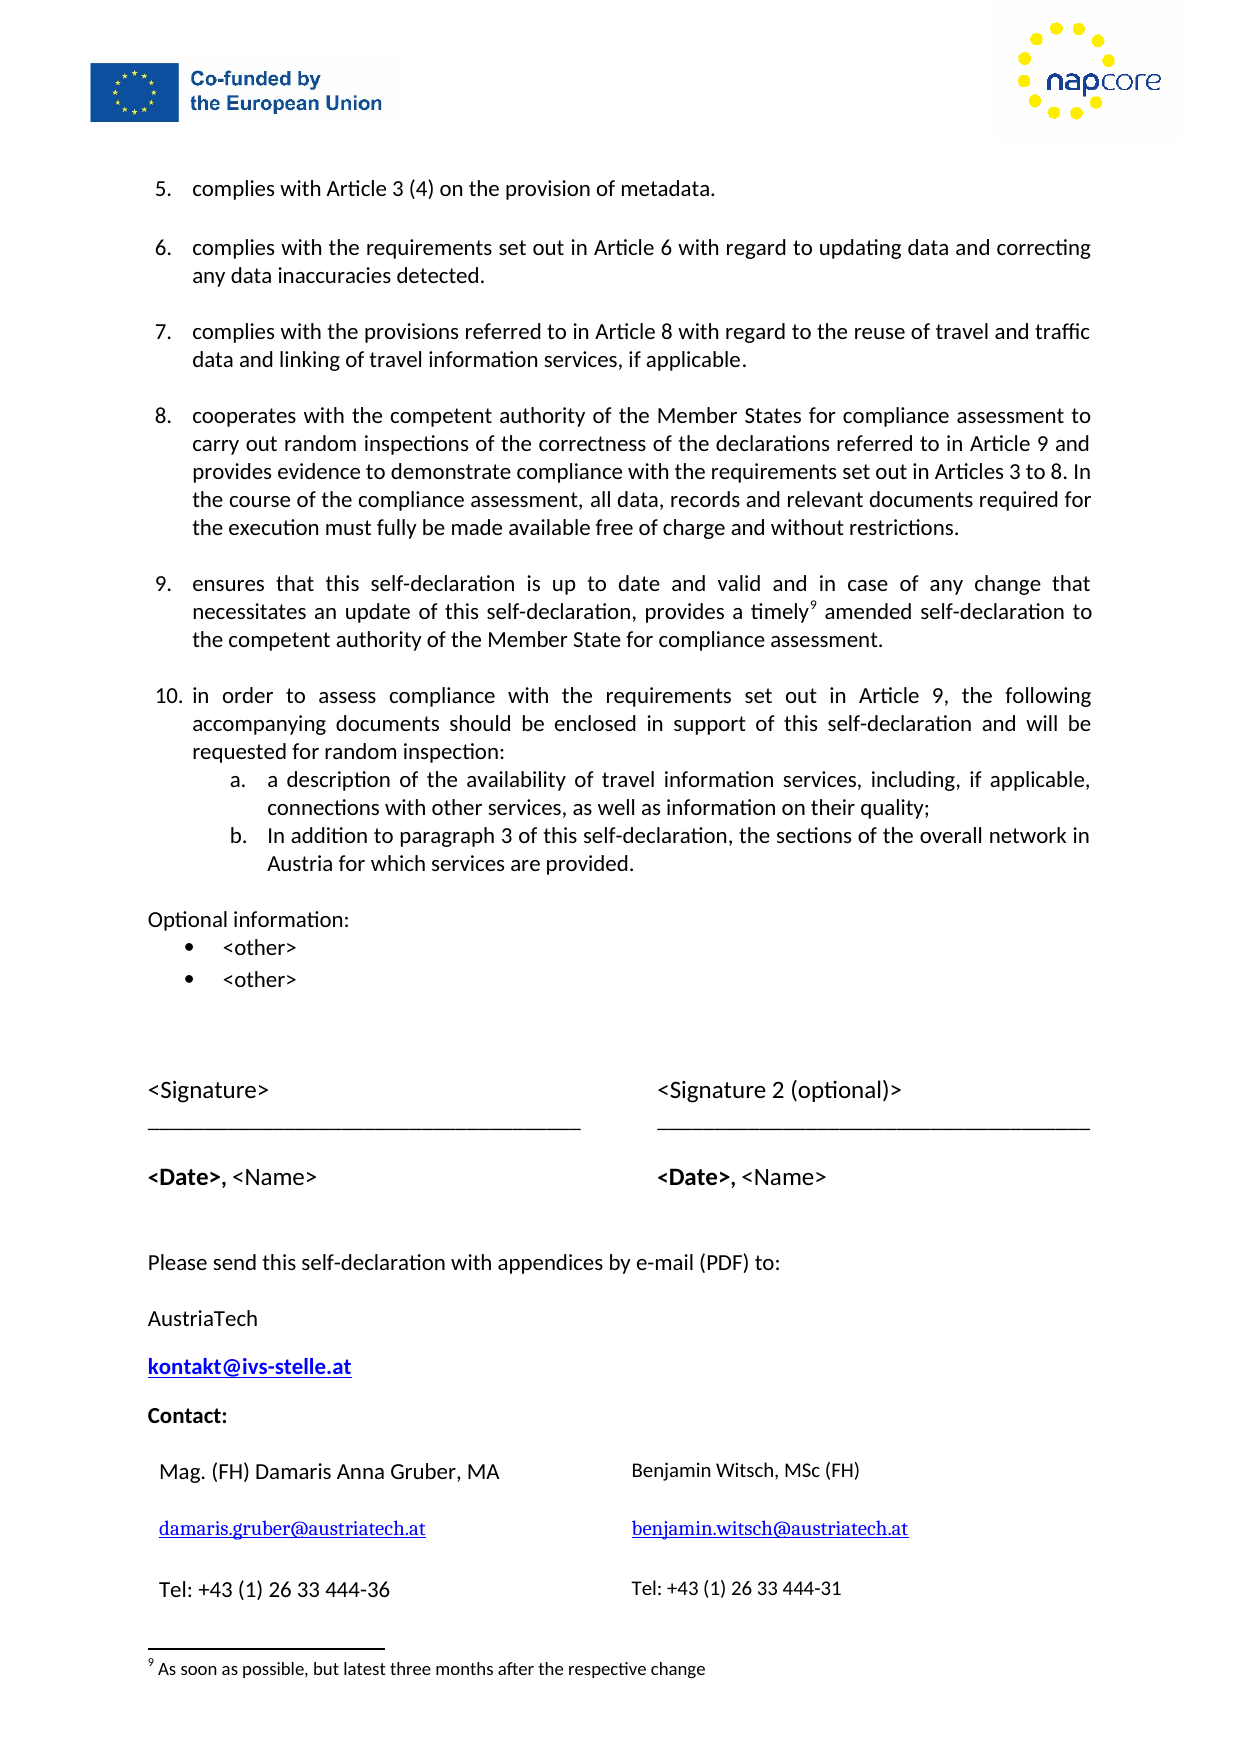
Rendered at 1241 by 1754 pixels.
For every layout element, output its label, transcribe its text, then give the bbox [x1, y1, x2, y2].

list complies with the requirements set out in Article 6 with regard to updating data and correcting any data inaccuracies detected. [154, 233, 1093, 289]
text Optional information: [148, 905, 1093, 933]
picture [995, 0, 1183, 142]
list in order to assess compliance with the requirements set out in Article 9, the following accompanying documents should be enclosed in support of this self-declaration and will be requested for random inspection: [154, 681, 1093, 765]
text kontakt@ivs-stelle.at [148, 1352, 1093, 1381]
table_cell Tel: +43 (1) 26 33 444-31 [620, 1576, 1093, 1634]
picture [86, 59, 402, 122]
text ______________________________________ [148, 1105, 583, 1133]
table_header Mag. (FH) Damaris Anna Gruber, MA [148, 1458, 620, 1516]
list complies with the provisions referred to in Article 8 with regard to the reuse of travel and traffic data and linking of travel information services, if applicable. [154, 317, 1093, 373]
list In addition to paragraph 3 of this self-declaration, the sections of the overall network in Austria for which services are provided. [229, 821, 1093, 877]
table_cell benjamin.witsch@austriatech.at [620, 1516, 1093, 1576]
text , [148, 1161, 583, 1192]
table_cell Tel: +43 (1) 26 33 444-36 [148, 1576, 620, 1634]
text AustriaTech [148, 1304, 1093, 1332]
list complies with Article 3 (4) on the provision of metadata. [154, 174, 1093, 233]
list a description of the availability of travel information services, including, if applicable, connections with other services, as well as information on their quality; [229, 765, 1093, 821]
text Please send this self-declaration with appendices by e-mail (PDF) to: [148, 1248, 1093, 1276]
text ______________________________________ [657, 1105, 1093, 1133]
text , [657, 1161, 1093, 1192]
text Contact: [148, 1401, 1093, 1429]
list cooperates with the competent authority of the Member States for compliance assessment to carry out random inspections of the correctness of the declarations referred to in Article 9 and provides evidence to demonstrate compliance with the requirements set out in Articles 3 to 8. In the course of the compliance assessment, all data, records and relevant documents required for the execution must fully be made available free of charge and without restrictions. [154, 401, 1093, 541]
table_cell damaris.gruber@austriatech.at [148, 1516, 620, 1576]
list ensures that this self-declaration is up to date and valid and in case of any change that necessitates an update of this self-declaration, provides a timely amended self-declaration to the competent authority of the Member State for compliance assessment. [154, 569, 1093, 653]
table_header Benjamin Witsch, MSc (FH) [620, 1458, 1093, 1516]
